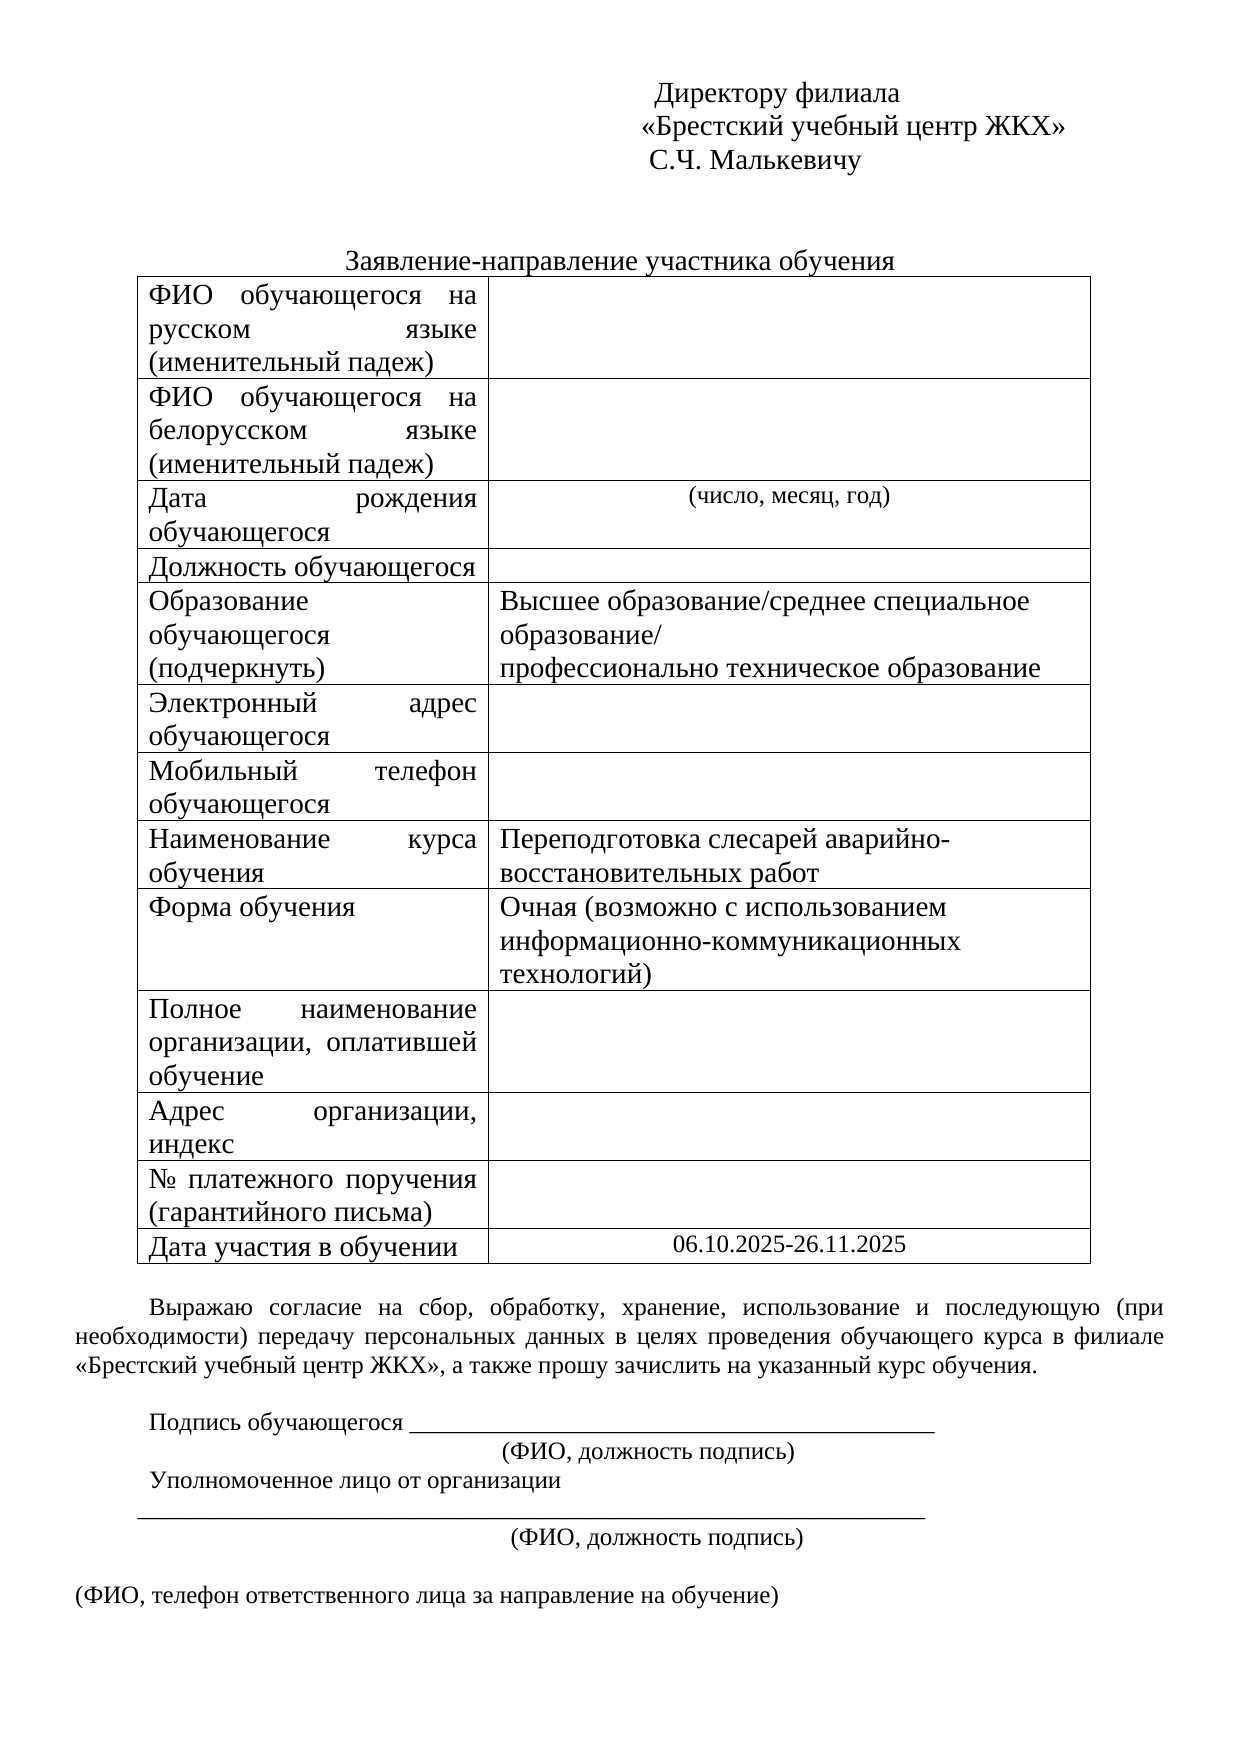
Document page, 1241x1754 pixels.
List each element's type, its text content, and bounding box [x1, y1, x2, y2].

text (ФИО, телефон ответственного лица за направление на обучение) [75, 1580, 1165, 1608]
text С.Ч. Малькевичу [75, 142, 1165, 176]
table_cell Очная (возможно с использованием информационно-коммуникационных технологий) [489, 889, 1090, 990]
table_cell Адрес организации, индекс [138, 1093, 488, 1160]
table_header ФИО обучающегося на русском языке (именительный падеж) [138, 277, 488, 378]
text Выражаю согласие на сбор, обработку, хранение, использование и последующую (при необходимости) передачу персональных данных в целях проведения обучающего курса в филиале «Брестский учебный центр ЖКХ», а также прошу зачислить на указанный курс обучения. [75, 1292, 1165, 1378]
text Подпись обучающегося __________________________________________ [75, 1407, 1165, 1436]
table_cell ФИО обучающегося на белорусском языке (именительный падеж) [138, 379, 488, 479]
table_cell [489, 991, 1090, 1092]
table_cell [489, 1161, 1090, 1228]
table_cell Форма обучения [138, 889, 488, 990]
table_cell Дата участия в обучении [138, 1229, 488, 1262]
table_cell Мобильный телефон обучающегося [138, 753, 488, 820]
table_cell Должность обучающегося [138, 549, 488, 582]
table_cell [489, 1093, 1090, 1160]
table_cell [489, 379, 1090, 479]
table_cell (число, месяц, год) [489, 481, 1090, 548]
text (ФИО, должность подпись) [75, 1436, 1165, 1465]
text _______________________________________________________________ [75, 1493, 1165, 1522]
text «Брестский учебный центр ЖКХ» [75, 108, 1165, 142]
table_cell [489, 685, 1090, 752]
table_header [489, 277, 1090, 378]
table_cell [489, 549, 1090, 582]
table_cell Переподготовка слесарей аварийно-восстановительных работ [489, 821, 1090, 888]
table_cell Образование обучающегося (подчеркнуть) [138, 583, 488, 684]
table_cell Полное наименование организации, оплатившей обучение [138, 991, 488, 1092]
table_cell Наименование курса обучения [138, 821, 488, 888]
text (ФИО, должность подпись) [134, 1522, 1165, 1551]
table_cell Дата рождения обучающегося [138, 481, 488, 548]
table_cell 06.10.2025-26.11.2025 [489, 1229, 1090, 1262]
table_cell Высшее образование/среднее специальное образование/ профессионально техническое образование [489, 583, 1090, 684]
text Заявление-направление участника обучения [75, 243, 1165, 276]
table_cell Электронный адрес обучающегося [138, 685, 488, 752]
table_cell № платежного поручения (гарантийного письма) [138, 1161, 488, 1228]
table_cell [489, 753, 1090, 820]
text Директору филиала [75, 75, 1165, 108]
text Уполномоченное лицо от организации [134, 1465, 1165, 1493]
